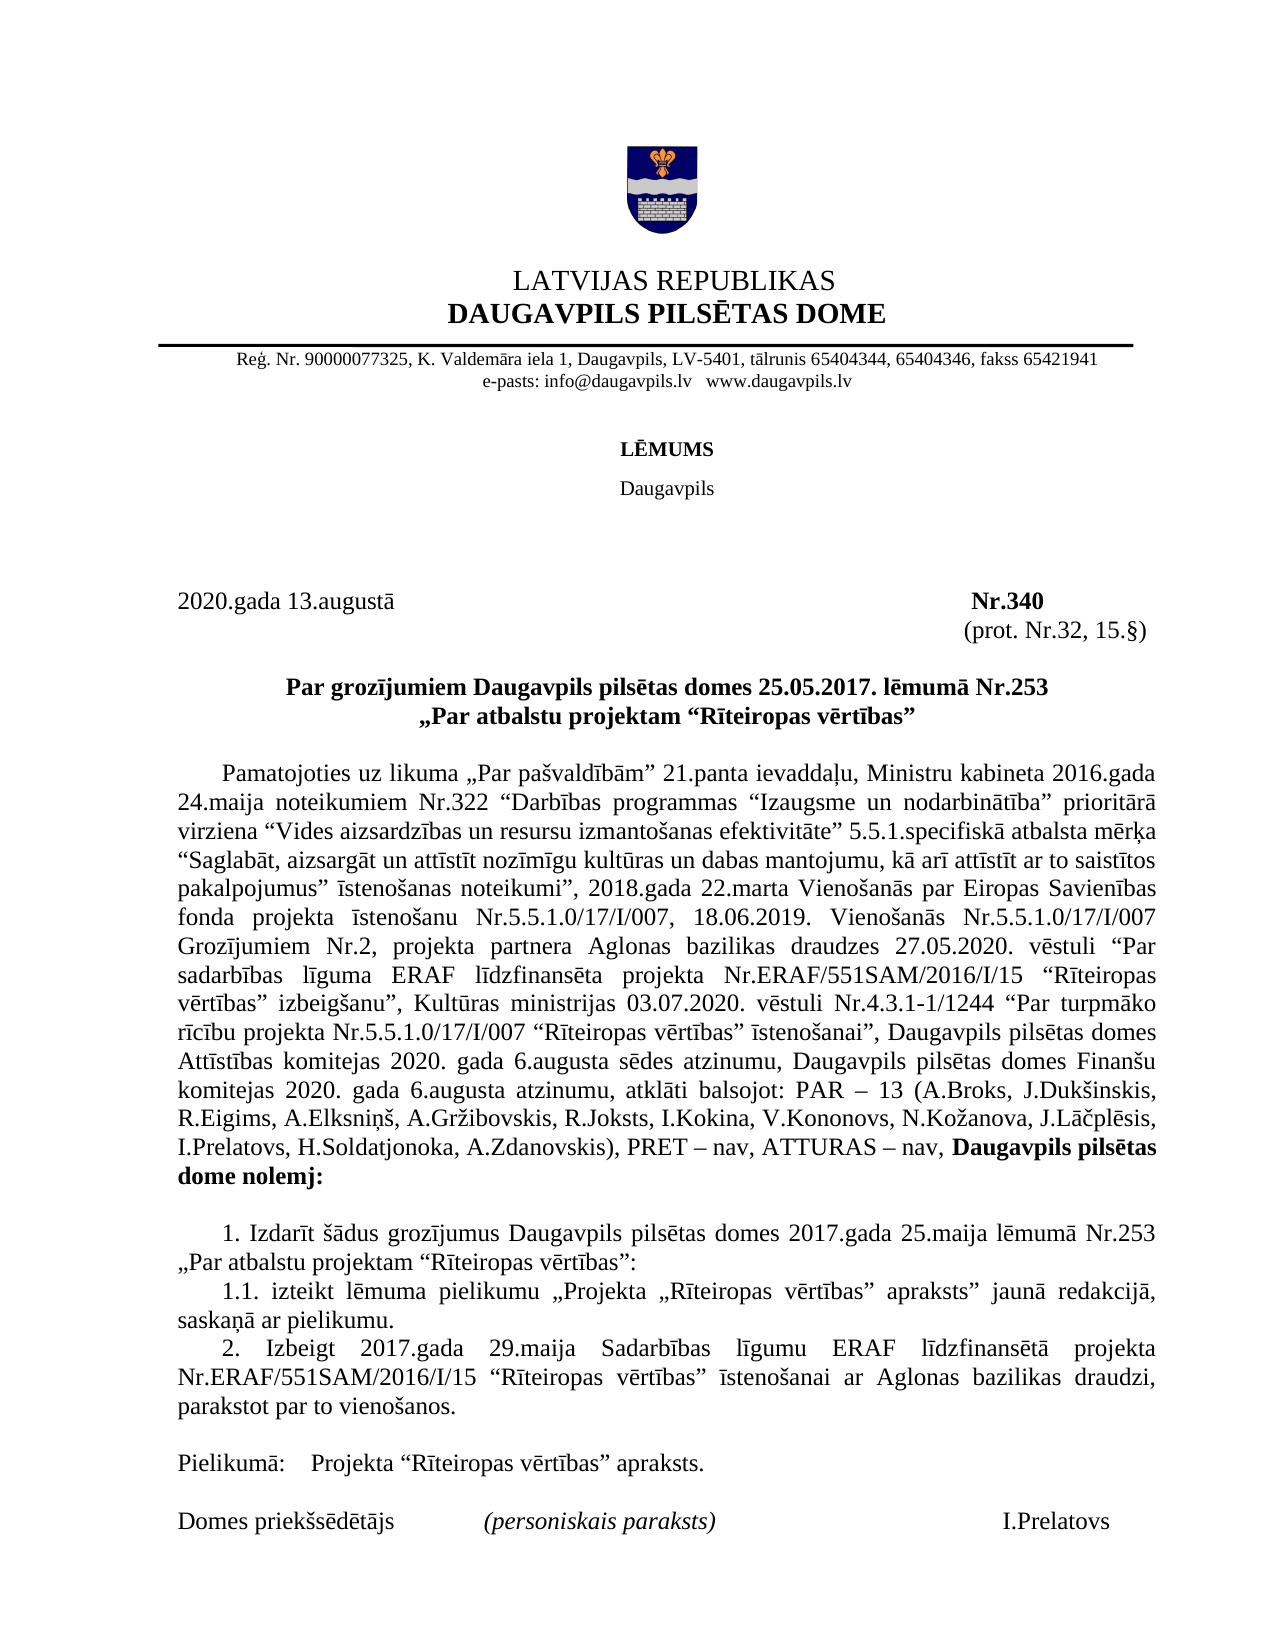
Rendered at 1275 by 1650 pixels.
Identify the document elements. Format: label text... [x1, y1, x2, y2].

text 2. Izbeigt 2017.gada 29.maija Sadarbības līgumu ERAF līdzfinansētā projekta Nr.ERAF/551SAM/2016/I/15 “Rīteiropas vērtības” īstenošanai ar Aglonas bazilikas draudzi, parakstot par to vienošanos. [177, 1333, 1157, 1420]
text 2020.gada 13.augustā Nr.340 [177, 586, 1157, 615]
text Domes priekšsēdētājs (personiskais paraksts) I.Prelatovs [177, 1506, 1157, 1535]
title DAUGAVPILS PILSĒTAS DOME [177, 297, 1157, 330]
text Daugavpils [177, 476, 1157, 500]
text (prot. Nr.32, 15.§) [177, 615, 1157, 643]
text Par grozījumiem Daugavpils pilsētas domes 25.05.2017. lēmumā Nr.253 [177, 672, 1157, 701]
text 1. Izdarīt šādus grozījumus Daugavpils pilsētas domes 2017.gada 25.maija lēmumā Nr.253 „Par atbalstu projektam “Rīteiropas vērtības”: [177, 1218, 1157, 1276]
text LĒMUMS [177, 437, 1157, 461]
text e-pasts: www.daugavpils.lv [177, 369, 1157, 391]
text Pamatojoties uz likuma „Par pašvaldībām” 21.panta ievaddaļu, Ministru kabineta 2016.gada 24.maija noteikumiem Nr.322 “Darbības programmas “Izaugsme un nodarbinātība” prioritārā virziena “Vides aizsardzības un resursu izmantošanas efektivitāte” 5.5.1.specifiskā atbalsta mērķa “Saglabāt, aizsargāt un attīstīt nozīmīgu kultūras un dabas mantojumu, kā arī attīstīt ar to saistītos pakalpojumus” īstenošanas noteikumi”, 2018.gada 22.marta Vienošanās par Eiropas Savienības fonda projekta īstenošanu Nr.5.5.1.0/17/I/007, 18.06.2019. Vienošanās Nr.5.5.1.0/17/I/007 Grozījumiem Nr.2, projekta partnera Aglonas bazilikas draudzes 27.05.2020. vēstuli “Par sadarbības līguma ERAF līdzfinansēta projekta Nr.ERAF/551SAM/2016/I/15 “Rīteiropas vērtības” izbeigšanu”, Kultūras ministrijas 03.07.2020. vēstuli Nr.4.3.1-1/1244 “Par turpmāko rīcību projekta Nr.5.5.1.0/17/I/007 “Rīteiropas vērtības” īstenošanai”, Daugavpils pilsētas domes Attīstības komitejas 2020. gada 6.augusta sēdes atzinumu, Daugavpils pilsētas domes Finanšu komitejas 2020. gada 6.augusta atzinumu, atklāti balsojot: PAR – 13 (A.Broks, J.Dukšinskis, R.Eigims, A.Elksniņš, A.Gržibovskis, R.Joksts, I.Kokina, V.Kononovs, N.Kožanova, J.Lāčplēsis, I.Prelatovs, H.Soldatjonoka, A.Zdanovskis), PRET – nav, ATTURAS – nav, Daugavpils pilsētas dome nolemj: [177, 758, 1157, 1190]
title LATVIJAS REPUBLIKAS [177, 263, 1157, 297]
text „Par atbalstu projektam “Rīteiropas vērtības” [177, 701, 1157, 730]
text Reģ. Nr. 90000077325, K. Valdemāra iela 1, Daugavpils, LV-5401, tālrunis 65404344, 65404346, fakss 65421941 [177, 330, 1157, 369]
text 1.1. izteikt lēmuma pielikumu „Projekta „Rīteiropas vērtības” apraksts” jaunā redakcijā, saskaņā ar pielikumu. [177, 1276, 1157, 1333]
text Pielikumā: Projekta “Rīteiropas vērtības” apraksts. [177, 1448, 1157, 1477]
